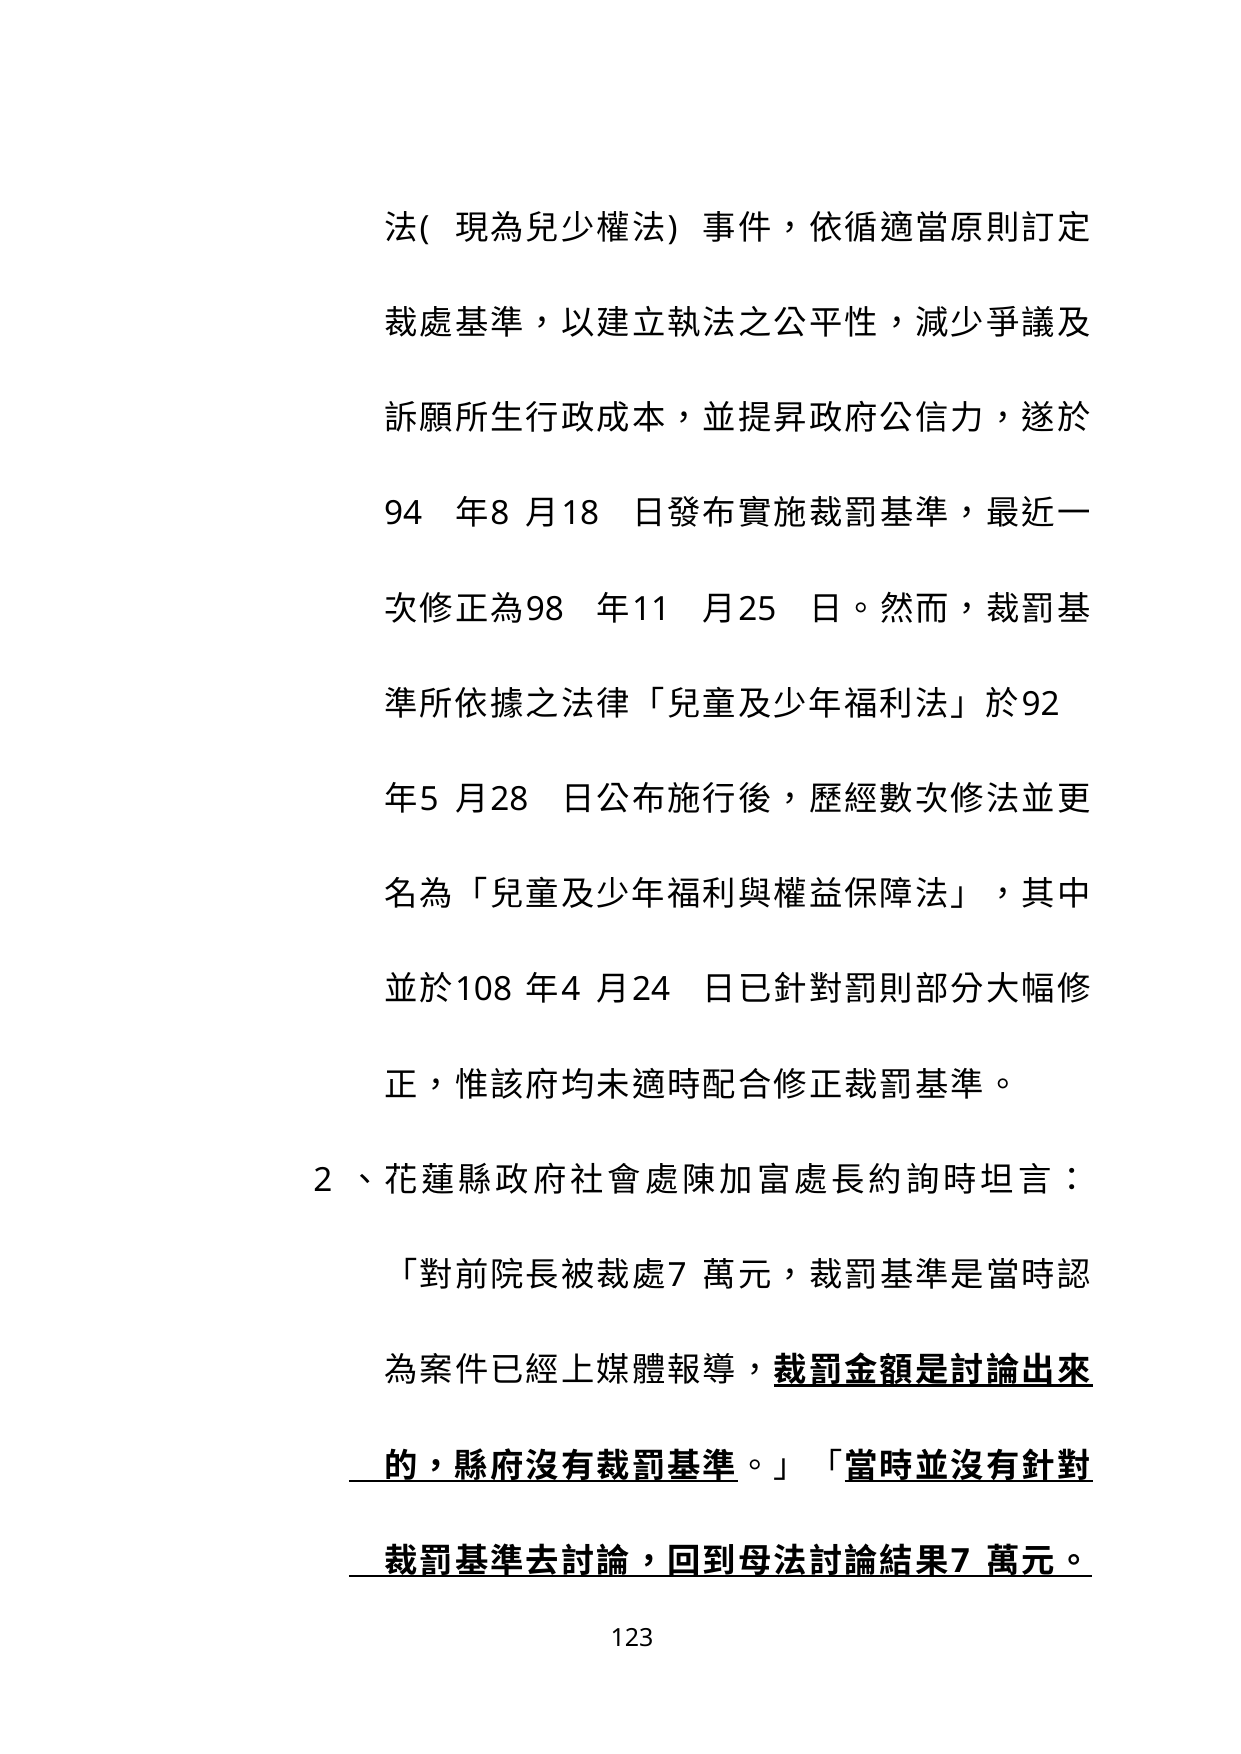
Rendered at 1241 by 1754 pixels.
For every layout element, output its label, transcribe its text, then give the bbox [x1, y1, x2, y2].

subtitle 花蓮縣政府社會處陳加富處長約詢時坦言：「對前院長被裁處7萬元，裁罰基準是當時認為案件已經上媒體報導，裁罰金額是討論出來的，縣府沒有裁罰基準。」「當時並沒有針對裁罰基準去討論，回到母法討論結果7萬元。會後回去會進行修訂。」 [296, 1129, 1092, 1605]
